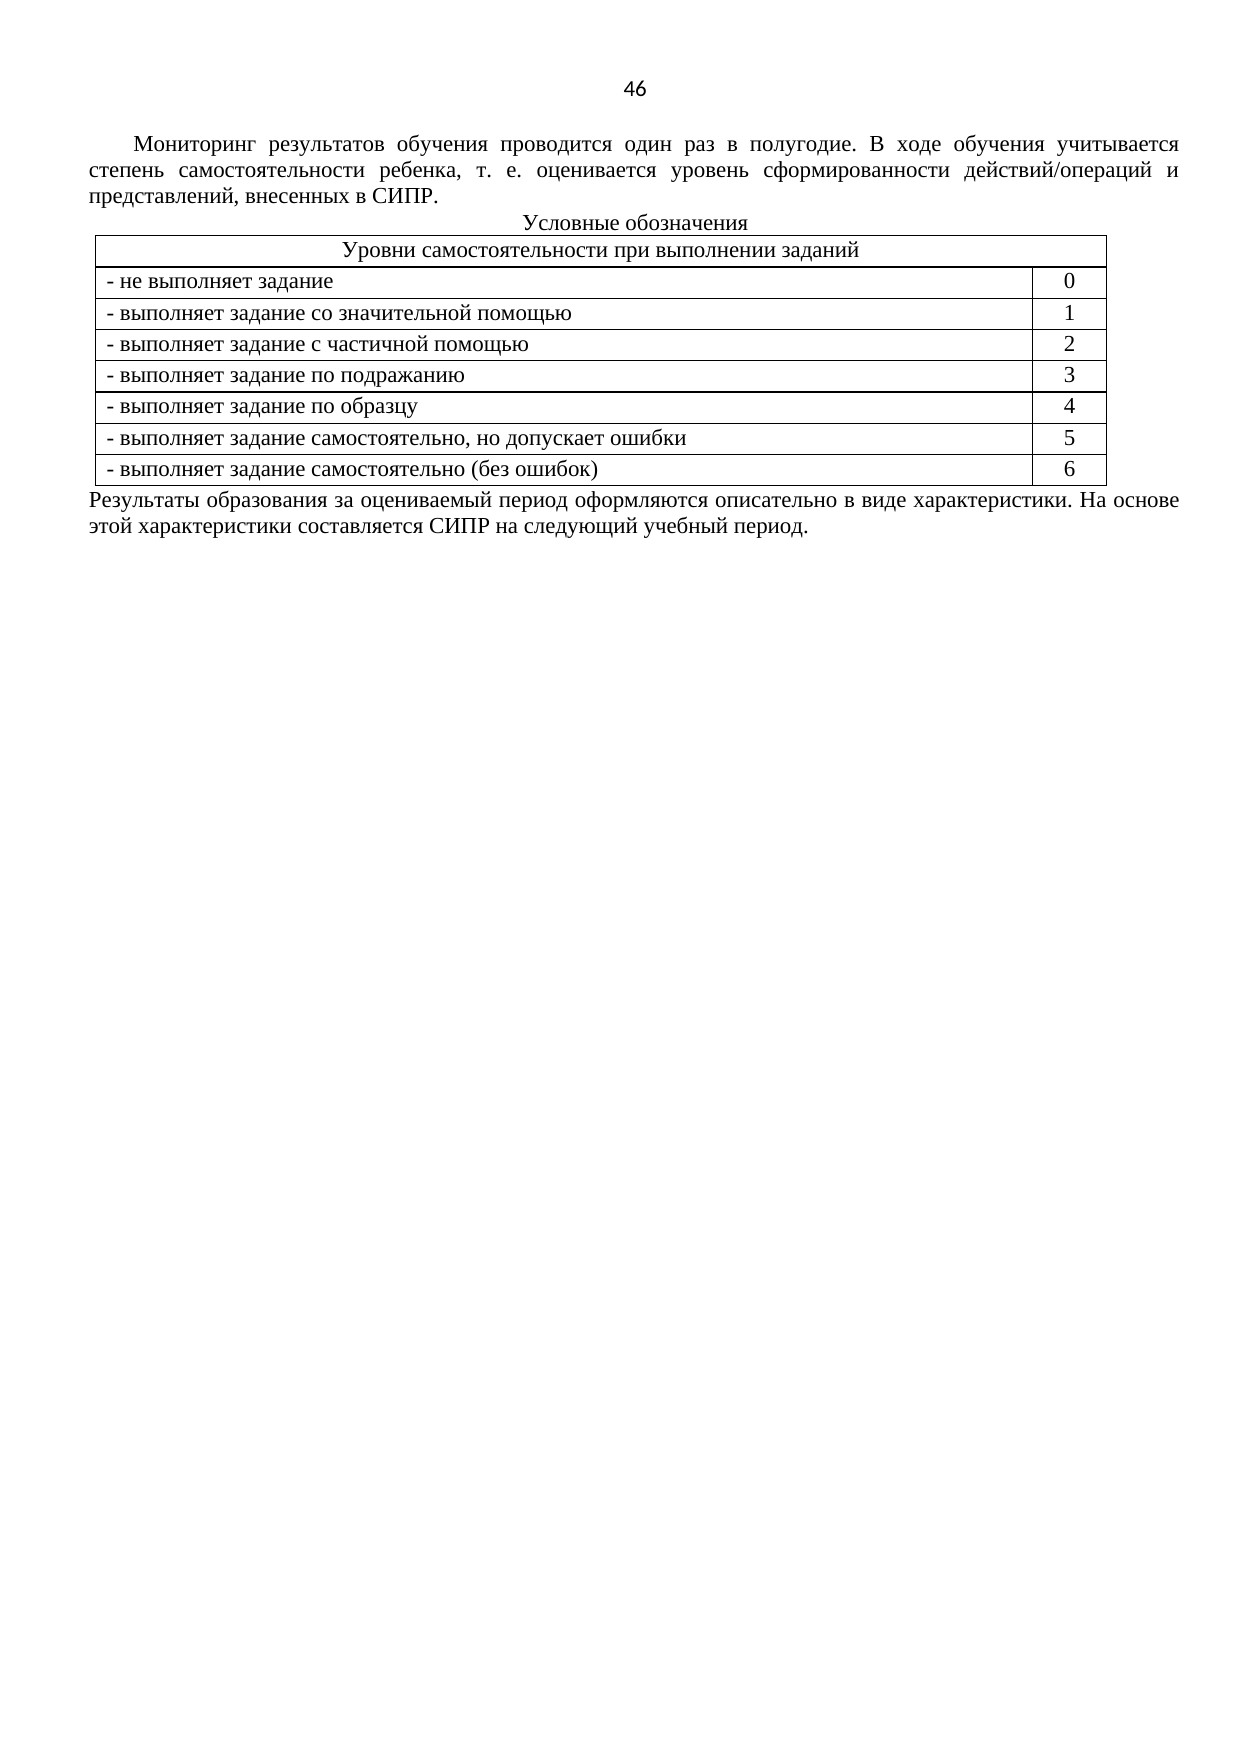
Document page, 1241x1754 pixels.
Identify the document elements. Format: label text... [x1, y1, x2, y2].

table_cell 3 [1033, 361, 1106, 391]
table_header Уровни самостоятельности при выполнении заданий [96, 236, 1106, 266]
table_cell 1 [1033, 299, 1106, 329]
table_cell 6 [1033, 455, 1106, 485]
table_cell 5 [1033, 424, 1106, 454]
text Мониторинг результатов обучения проводится один раз в полугодие. В ходе обучения учитывается степень самостоятельности ребенка, т. е. оценивается уровень сформированности действий/операций и представлений, внесенных в СИПР. [89, 130, 1181, 209]
text Условные обозначения [89, 209, 1181, 235]
table_cell - выполняет задание самостоятельно, но допускает ошибки [96, 424, 1032, 454]
table_cell 4 [1033, 393, 1106, 423]
table_cell - не выполняет задание [96, 268, 1032, 298]
table_cell 0 [1033, 268, 1106, 298]
table_cell 2 [1033, 330, 1106, 360]
table_cell - выполняет задание по образцу [96, 393, 1032, 423]
table_cell - выполняет задание с частичной помощью [96, 330, 1032, 360]
table_cell - выполняет задание по подражанию [96, 361, 1032, 391]
table_cell - выполняет задание самостоятельно (без ошибок) [96, 455, 1032, 485]
text Результаты образования за оцениваемый период оформляются описательно в виде характеристики. На основе этой характеристики составляется СИПР на следующий учебный период. [89, 486, 1181, 539]
table_cell - выполняет задание со значительной помощью [96, 299, 1032, 329]
